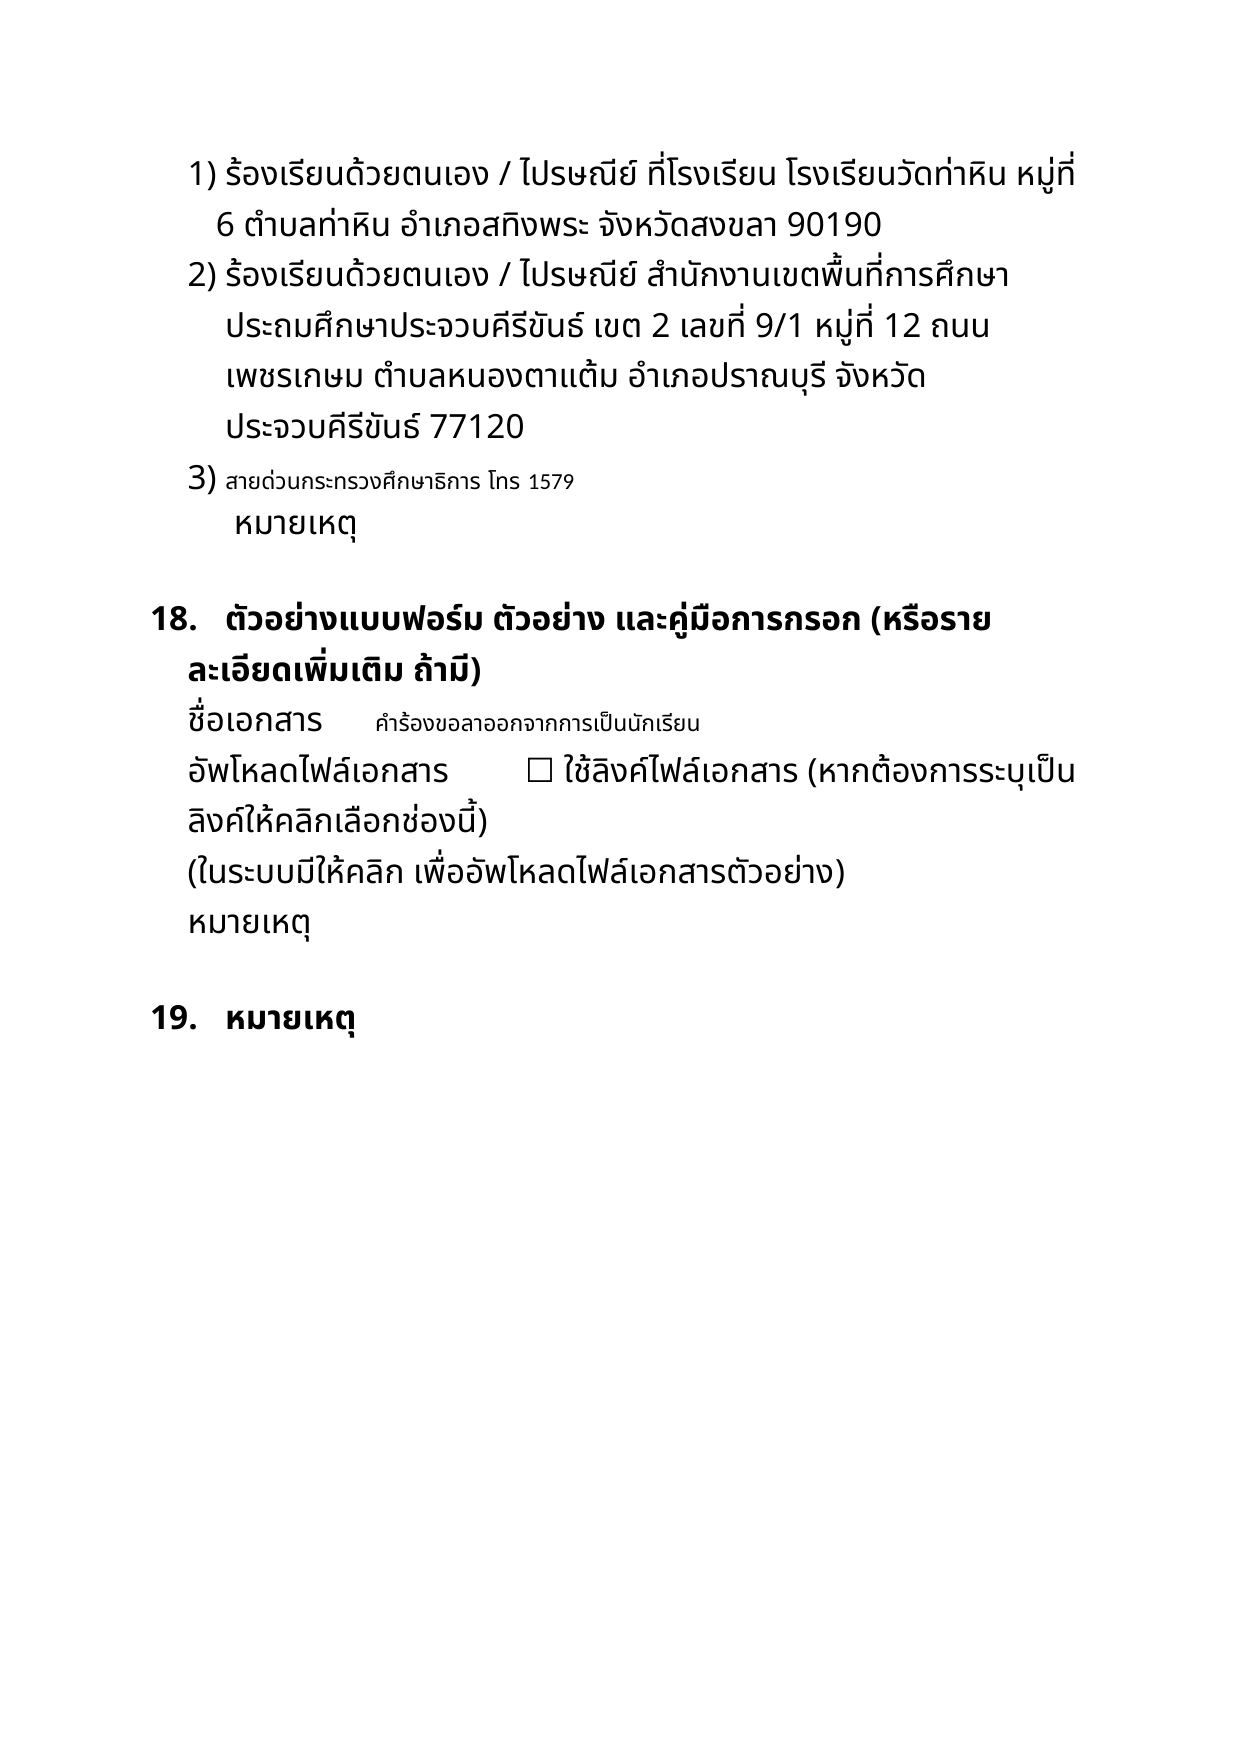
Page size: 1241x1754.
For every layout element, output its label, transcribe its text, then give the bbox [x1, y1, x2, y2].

list 3) [187, 453, 1090, 499]
text หมายเหตุ [187, 898, 1090, 949]
text 1) ร้องเรียนด้วยตนเอง / ไปรษณีย์ ที่โรงเรียน โรงเรียนวัดท่าหิน หมู่ที่ 6 ตำบลท่าหิน อำเภอสทิงพระ จังหวัดสงขลา 90190 [187, 150, 1090, 251]
list หมายเหตุ [225, 499, 1090, 549]
text (ในระบบมีให้คลิก เพื่ออัพโหลดไฟล์เอกสารตัวอย่าง) [187, 848, 1090, 898]
list หมายเหตุ [150, 994, 1090, 1045]
text อัพโหลดไฟล์เอกสาร ใช้ลิงค์ไฟล์เอกสาร (หากต้องการระบุเป็นลิงค์ให้คลิกเลือกช่องนี้) [187, 746, 1090, 848]
text ชื่อเอกสาร [187, 696, 1090, 746]
list 2) ร้องเรียนด้วยตนเอง / ไปรษณีย์ สำนักงานเขตพื้นที่การศึกษาประถมศึกษาประจวบคีรีขันธ์ เขต 2 เลขที่ 9/1 หมู่ที่ 12 ถนนเพชรเกษม ตำบลหนองตาแต้ม อำเภอปราณบุรี จังหวัดประจวบคีรีขันธ์ 77120 [187, 251, 1090, 453]
list ตัวอย่างแบบฟอร์ม ตัวอย่าง และคู่มือการกรอก (หรือรายละเอียดเพิ่มเติม ถ้ามี) [150, 595, 1090, 696]
